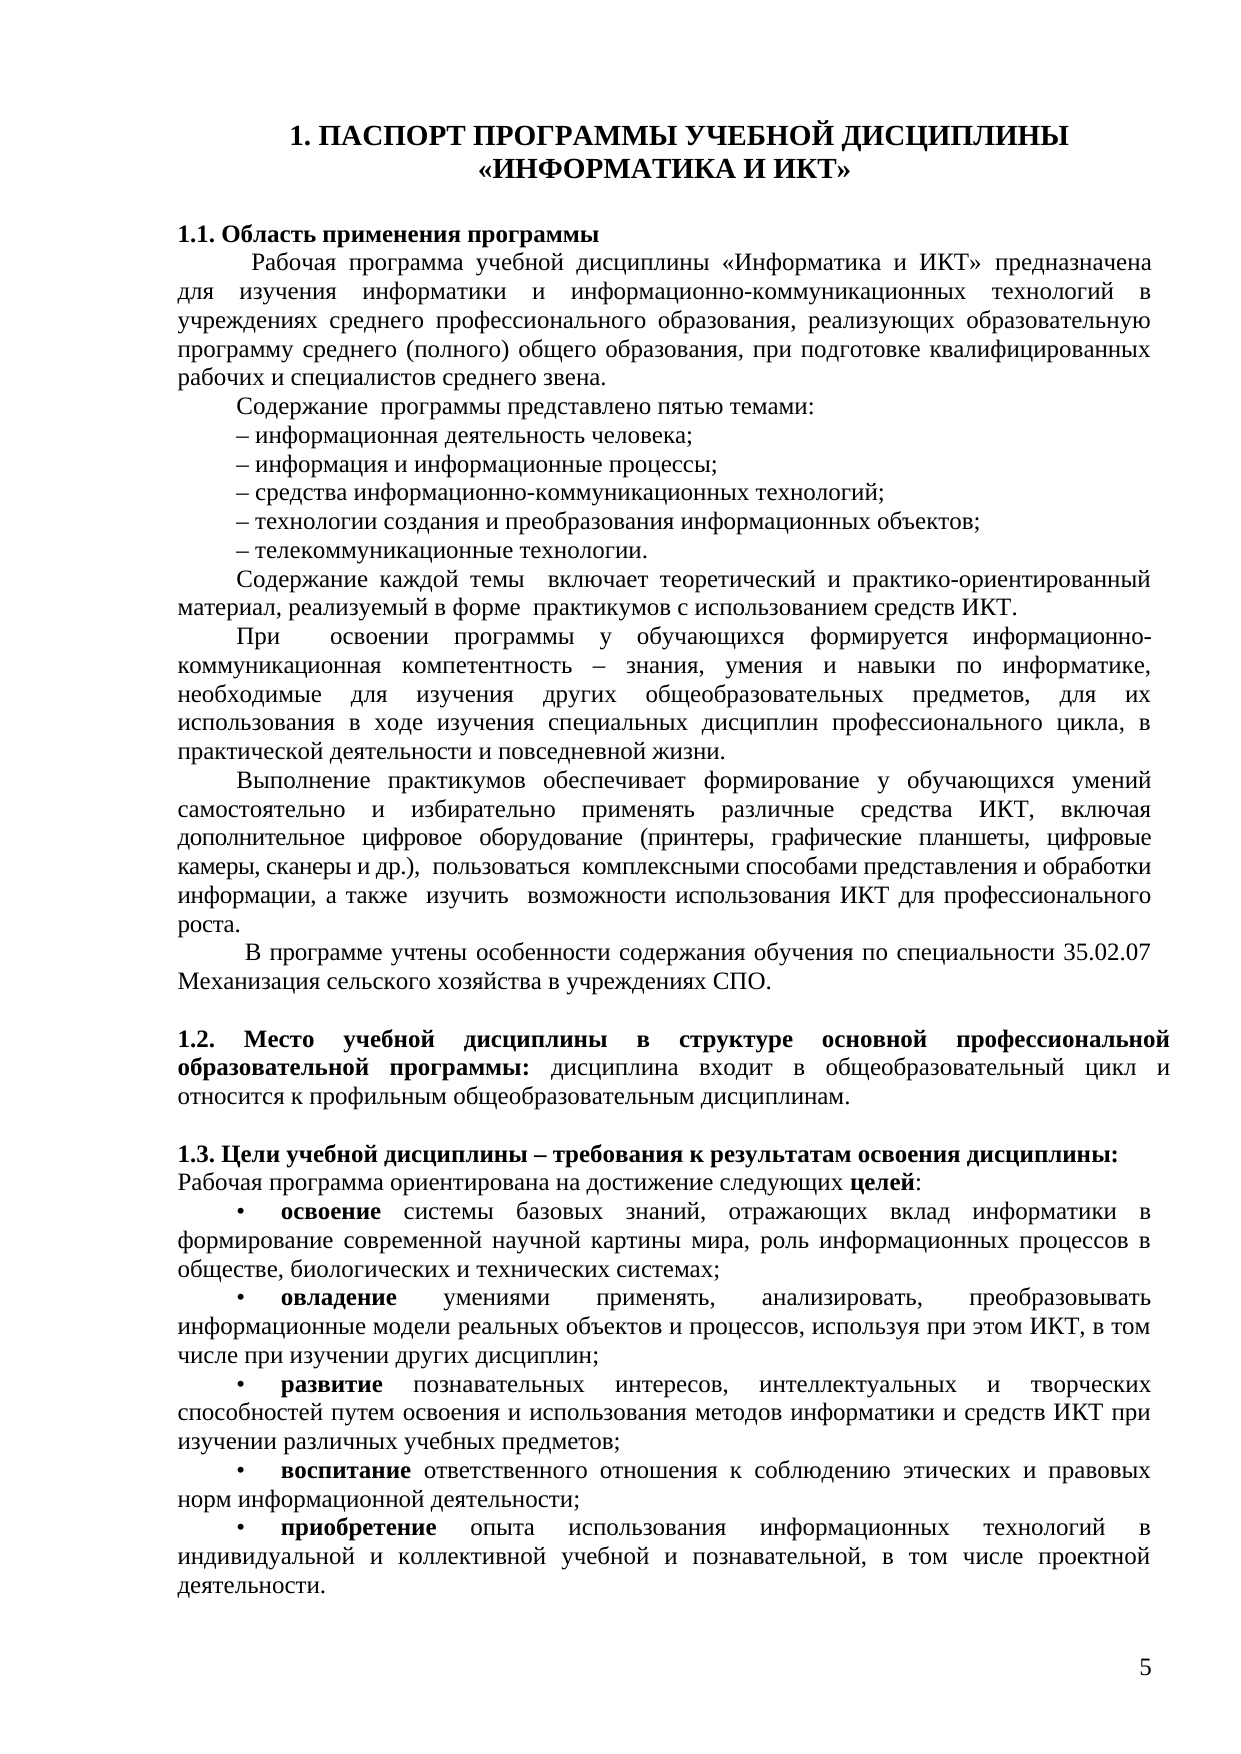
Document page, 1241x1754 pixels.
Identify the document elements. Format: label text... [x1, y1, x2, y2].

text 1.1. Область применения программы [177, 219, 1171, 247]
text Содержание каждой темы включает теоретический и практико-ориентированный материал, реализуемый в форме практикумов с использованием средств ИКТ. [177, 564, 1152, 621]
text Рабочая программа учебной дисциплины «Информатика и ИКТ» предназначена для изучения информатики и информационно-коммуникационных технологий в учреждениях среднего профессионального образования, реализующих образовательную программу среднего (полного) общего образования, при подготовке квалифицированных рабочих и специалистов среднего звена. [177, 247, 1152, 391]
text Выполнение практикумов обеспечивает формирование у обучающихся умений самостоятельно и избирательно применять различные средства ИКТ, включая дополнительное цифровое оборудование (принтеры, графические планшеты, цифровые камеры, сканеры и др.), пользоваться комплексными способами представления и обработки информации, а также изучить возможности использования ИКТ для профессионального роста. [177, 765, 1152, 937]
text В программе учтены особенности содержания обучения по специальности 35.02.07 Механизация сельского хозяйства в учреждениях СПО. [177, 937, 1152, 995]
text – информационная деятельность человека; [177, 420, 1152, 449]
subtitle 1. ПАСПОРТ ПРОГРАММЫ УЧЕБНОЙ ДИСЦИПЛИНЫ «ИНФОРМАТИКА И ИКТ» [177, 118, 1152, 185]
text – средства информационно-коммуникационных технологий; [177, 477, 1152, 506]
text – телекоммуникационные технологии. [177, 535, 1152, 564]
list воспитание ответственного отношения к соблюдению этических и правовых норм информационной деятельности; [177, 1455, 1152, 1512]
text 1.2. Место учебной дисциплины в структуре основной профессиональной образовательной программы: дисциплина входит в общеобразовательный цикл и относится к профильным общеобразовательным дисциплинам. [177, 1024, 1171, 1110]
text 1.3. Цели учебной дисциплины – требования к результатам освоения дисциплины: [177, 1139, 1152, 1167]
list освоение системы базовых знаний, отражающих вклад информатики в формирование современной научной картины мира, роль информационных процессов в обществе, биологических и технических системах; [177, 1196, 1152, 1282]
list развитие познавательных интересов, интеллектуальных и творческих способностей путем освоения и использования методов информатики и средств ИКТ при изучении различных учебных предметов; [177, 1369, 1152, 1455]
list овладение умениями применять, анализировать, преобразовывать информационные модели реальных объектов и процессов, используя при этом ИКТ, в том числе при изучении других дисциплин; [177, 1282, 1152, 1369]
text При освоении программы у обучающихся формируется информационно-коммуникационная компетентность – знания, умения и навыки по информатике, необходимые для изучения других общеобразовательных предметов, для их использования в ходе изучения специальных дисциплин профессионального цикла, в практической деятельности и повседневной жизни. [177, 621, 1152, 765]
text Рабочая программа ориентирована на достижение следующих целей: [177, 1167, 1152, 1196]
text Содержание программы представлено пятью темами: [177, 391, 1152, 420]
text – информация и информационные процессы; [177, 449, 1152, 477]
list приобретение опыта использования информационных технологий в индивидуальной и коллективной учебной и познавательной, в том числе проектной деятельности. [177, 1512, 1152, 1599]
text – технологии создания и преобразования информационных объектов; [177, 506, 1152, 535]
